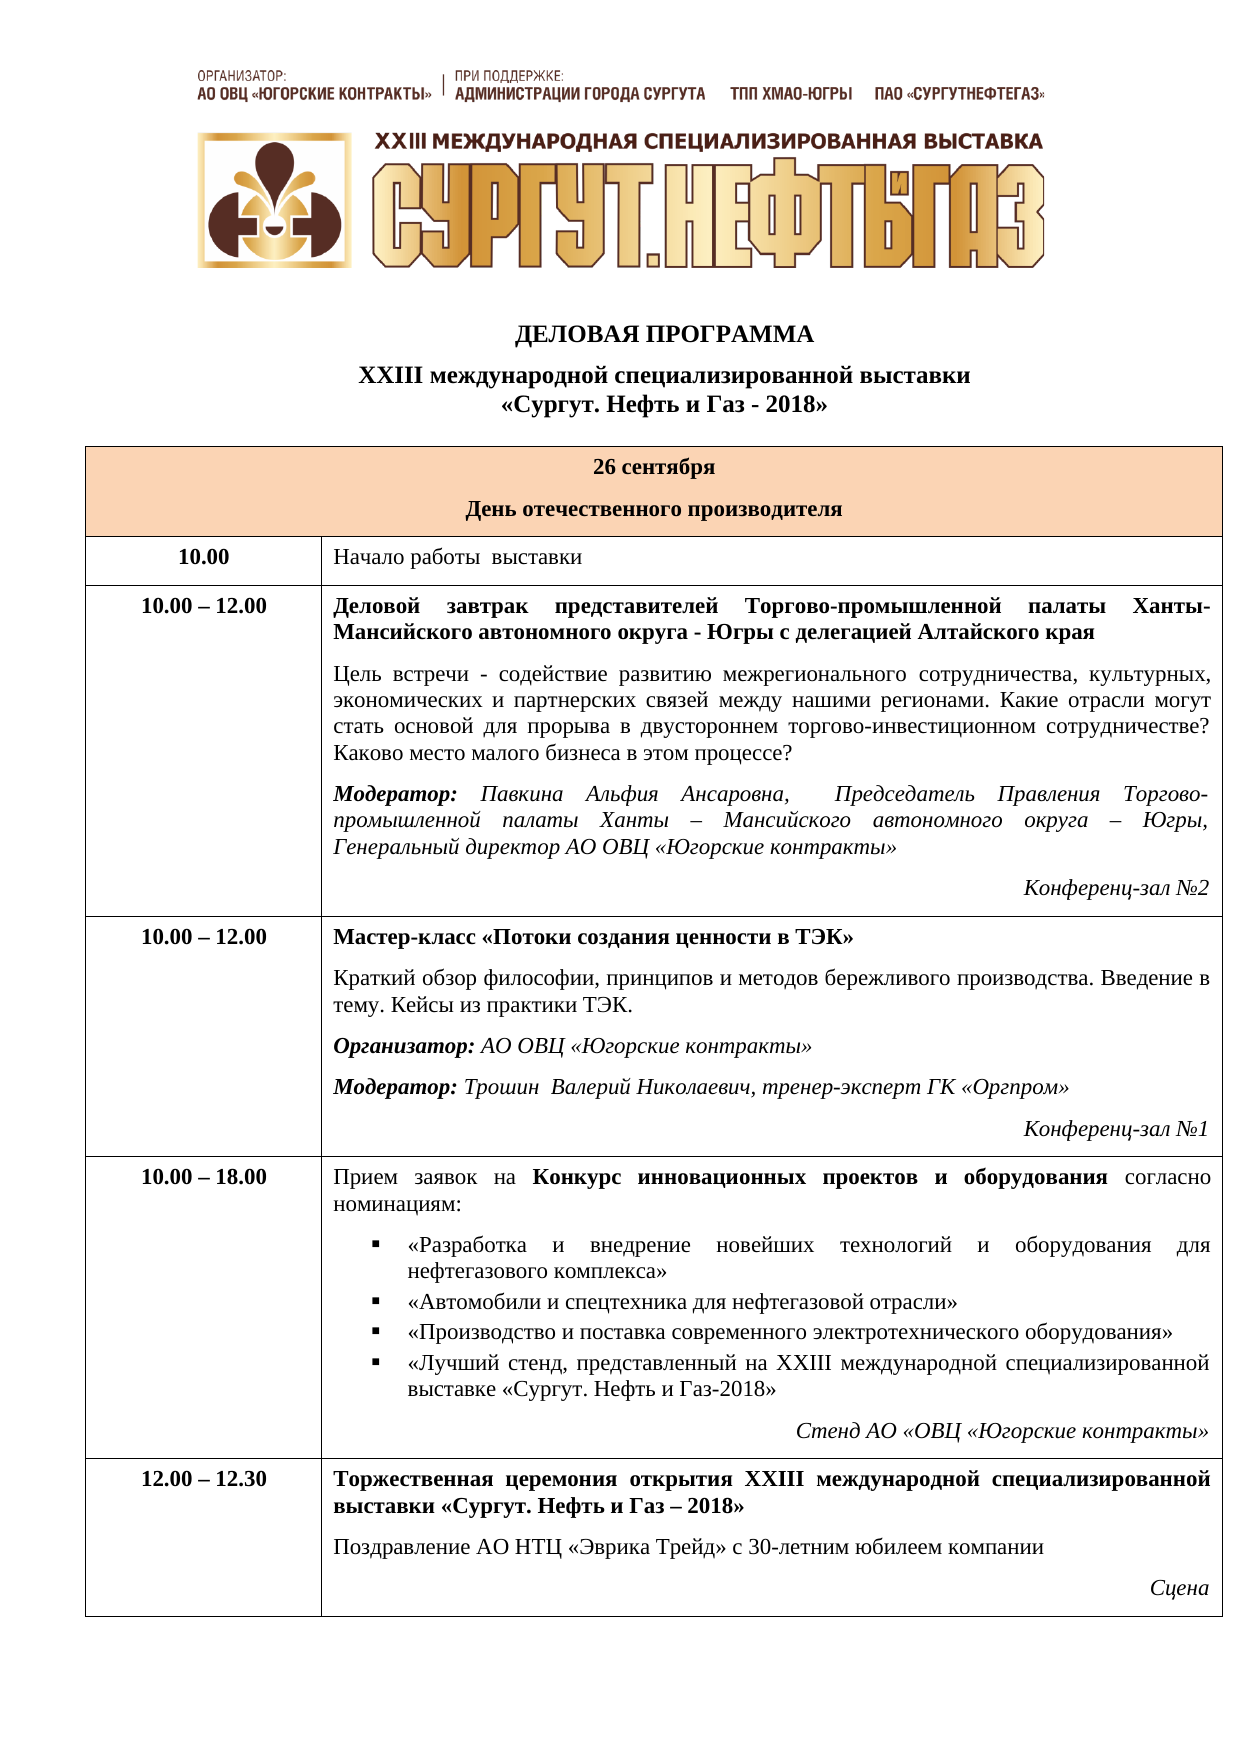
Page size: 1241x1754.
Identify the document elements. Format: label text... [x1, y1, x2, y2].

table_cell Мастер-класс «Потоки создания ценности в ТЭК» Краткий обзор философии, принципов и методов бережливого производства. Введение в тему. Кейсы из практики ТЭК. Организатор: АО ОВЦ «Югорские контракты» Модератор: Трошин Валерий Николаевич, тренер-эксперт ГК «Оргпром» Конференц-зал №1 [322, 917, 1222, 1156]
text XXIII международной специализированной выставки [177, 360, 1152, 389]
text «Сургут. Нефть и Газ - 2018» [177, 389, 1152, 417]
table_cell 10.00 – 12.00 [86, 586, 321, 916]
table_cell 12.00 – 12.30 [86, 1459, 321, 1616]
table_header 26 сентября День отечественного производителя [86, 447, 1222, 536]
table_cell 10.00 – 12.00 [86, 917, 321, 1156]
table_cell 10.00 [86, 537, 321, 585]
table_cell 10.00 – 18.00 [86, 1157, 321, 1458]
table_cell Прием заявок на Конкурс инновационных проектов и оборудования согласно номинациям: «Разработка и внедрение новейших технологий и оборудования для нефтегазового комплекса» «Автомобили и спецтехника для нефтегазовой отрасли» «Производство и поставка современного электротехнического оборудования» «Лучший стенд, представленный на XXIII международной специализированной выставке «Сургут. Нефть и Газ-2018» Стенд АО «ОВЦ «Югорские контракты» [322, 1157, 1222, 1458]
picture [197, 70, 1045, 268]
text ДЕЛОВАЯ ПРОГРАММА [177, 319, 1152, 347]
table_cell Деловой завтрак представителей Торгово-промышленной палаты Ханты-Мансийского автономного округа - Югры с делегацией Алтайского края Цель встречи - содействие развитию межрегионального сотрудничества, культурных, экономических и партнерских связей между нашими регионами. Какие отрасли могут стать основой для прорыва в двустороннем торгово-инвестиционном сотрудничестве? Каково место малого бизнеса в этом процессе? Модератор: Павкина Альфия Ансаровна, Председатель Правления Торгово-промышленной палаты Ханты – Мансийского автономного округа – Югры, Генеральный директор АО ОВЦ «Югорские контракты» Конференц-зал №2 [322, 586, 1222, 916]
table_cell Начало работы выставки [322, 537, 1222, 585]
table_cell Торжественная церемония открытия XXIII международной специализированной выставки «Сургут. Нефть и Газ – 2018» Поздравление АО НТЦ «Эврика Трейд» с 30-летним юбилеем компании Сцена [322, 1459, 1222, 1616]
